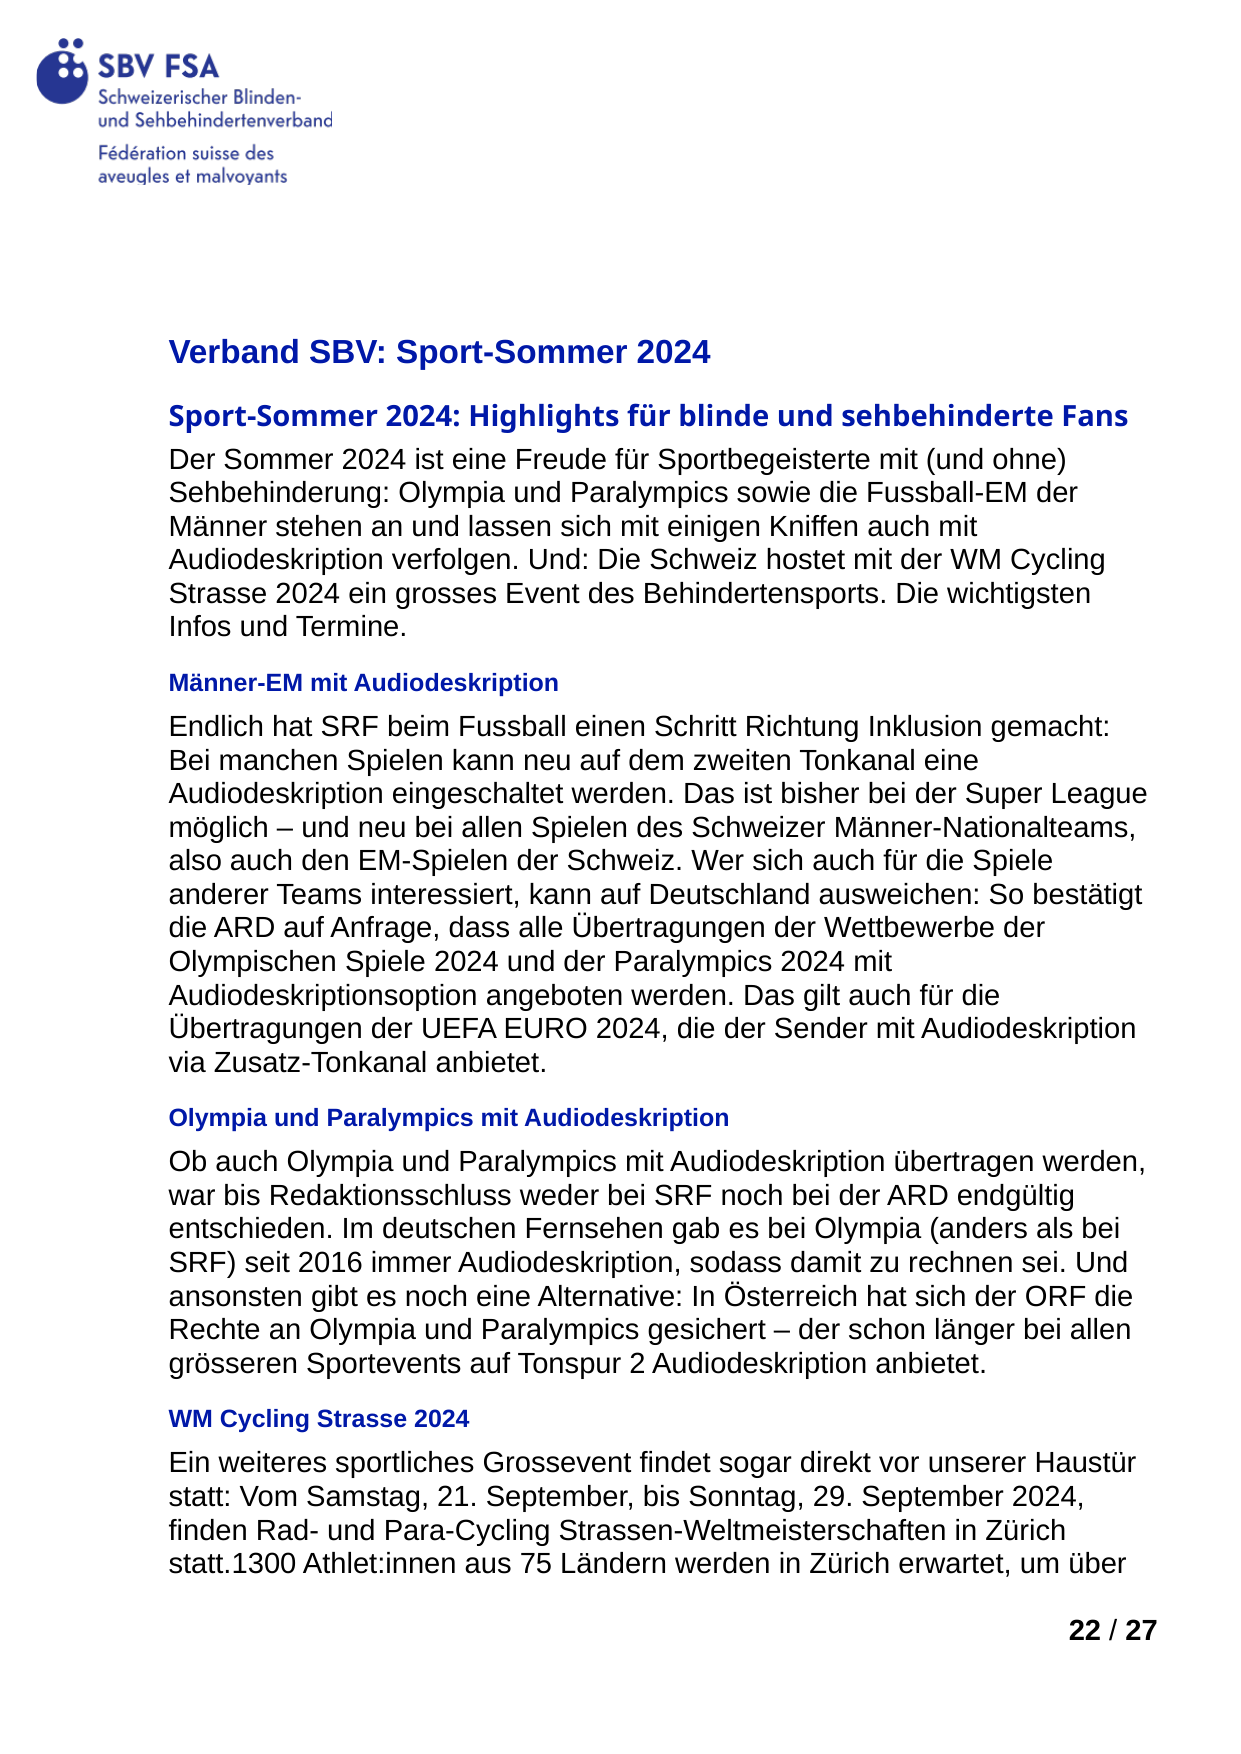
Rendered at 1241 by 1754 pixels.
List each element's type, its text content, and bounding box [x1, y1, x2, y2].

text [168, 1445, 1157, 1579]
subtitle Olympia und Paralympics mit Audiodeskription [168, 1103, 1157, 1132]
subtitle Männer-EM mit Audio­deskription [168, 668, 1157, 697]
text Endlich hat SRF beim Fussball einen Schritt Richtung Inklusion gemacht: Bei manchen Spielen kann neu auf dem zweiten Tonkanal eine Audiodeskription eingeschaltet werden. Das ist bisher bei der Super League möglich – und neu bei allen Spielen des Schweizer Männer-Nationalteams, also auch den EM-Spielen der Schweiz. Wer sich auch für die Spiele anderer Teams interessiert, kann auf Deutschland ausweichen: So bestätigt die ARD auf Anfrage, dass alle Übertragungen der Wettbewerbe der Olympischen Spiele 2024 und der Paralympics 2024 mit Audiodeskriptionsoption angeboten werden. Das gilt auch für die Übertragungen der UEFA EURO 2024, die der Sender mit Audiodeskription via Zusatz-Tonkanal anbietet. [168, 709, 1157, 1078]
text Der Sommer 2024 ist eine Freude für Sportbegeisterte mit (und ohne) Sehbehinderung: Olympia und Paralympics sowie die Fussball-EM der Männer stehen an und lassen sich mit einigen Kniffen auch mit Audiodeskription verfolgen. Und: Die Schweiz hostet mit der WM Cycling Strasse 2024 ein grosses Event des Behindertensports. Die wichtigsten Infos und Termine. [168, 442, 1157, 643]
text Ob auch Olympia und Paralympics mit Audiodeskription übertragen werden, war bis Redaktionsschluss weder bei SRF noch bei der ARD endgültig entschieden. Im deutschen Fernsehen gab es bei Olympia (anders als bei SRF) seit 2016 immer Audiodeskription, sodass damit zu rechnen sei. Und ansonsten gibt es noch eine Alternative: In Österreich hat sich der ORF die Rechte an Olympia und Paralympics gesichert – der schon länger bei allen grösseren Sportevents auf Tonspur 2 Audiodeskription anbietet. [168, 1144, 1157, 1379]
subtitle Verband SBV: Sport-Sommer 2024 [168, 332, 1157, 371]
subtitle Sport-Sommer 2024: Highlights für blinde und sehbehinderte Fans [168, 396, 1157, 435]
subtitle WM Cycling Strasse 2024 [168, 1404, 1157, 1433]
